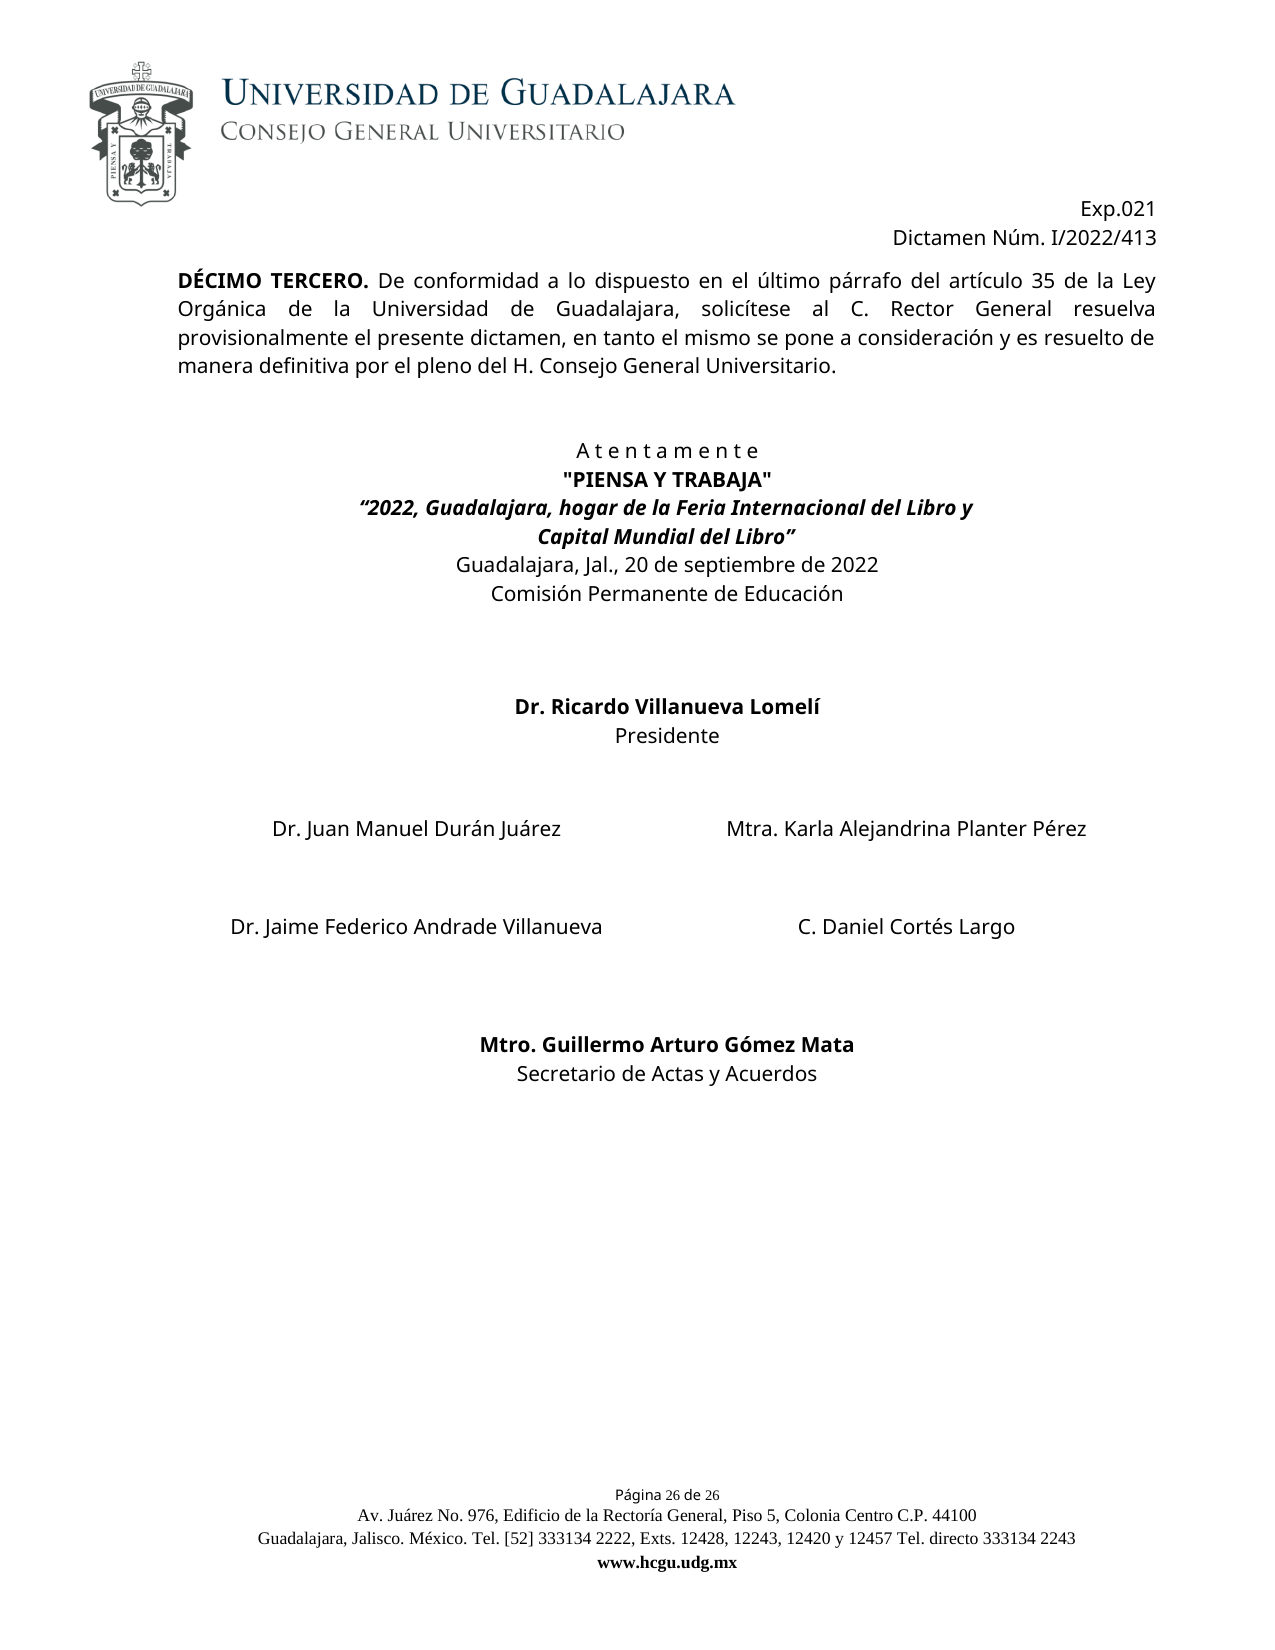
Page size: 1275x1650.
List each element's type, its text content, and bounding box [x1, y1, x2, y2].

text Dr. Ricardo Villanueva Lomelí [177, 692, 1157, 721]
text Capital Mundial del Libro” [177, 522, 1157, 550]
text "PIENSA Y TRABAJA" [177, 465, 1157, 493]
picture [1, 1, 1274, 267]
table_cell Dr. Jaime Federico Andrade Villanueva [177, 847, 656, 945]
text Guadalajara, Jal., 20 de septiembre de 2022 [177, 550, 1157, 579]
text A t e n t a m e n t e [177, 436, 1157, 465]
table_header Dr. Juan Manuel Durán Juárez [177, 749, 656, 847]
text Secretario de Actas y Acuerdos [177, 1059, 1157, 1087]
table_header Mtra. Karla Alejandrina Planter Pérez [656, 749, 1157, 847]
text DÉCIMO TERCERO. De conformidad a lo dispuesto en el último párrafo del artículo 35 de la Ley Orgánica de la Universidad de Guadalajara, solicítese al C. Rector General resuelva provisionalmente el presente dictamen, en tanto el mismo se pone a consideración y es resuelto de manera definitiva por el pleno del H. Consejo General Universitario. [177, 266, 1157, 379]
text Mtro. Guillermo Arturo Gómez Mata [177, 1030, 1157, 1059]
table_cell C. Daniel Cortés Largo [656, 847, 1157, 945]
text Comisión Permanente de Educación [177, 579, 1157, 607]
text Presidente [177, 721, 1157, 749]
text “2022, Guadalajara, hogar de la Feria Internacional del Libro y [177, 493, 1157, 522]
